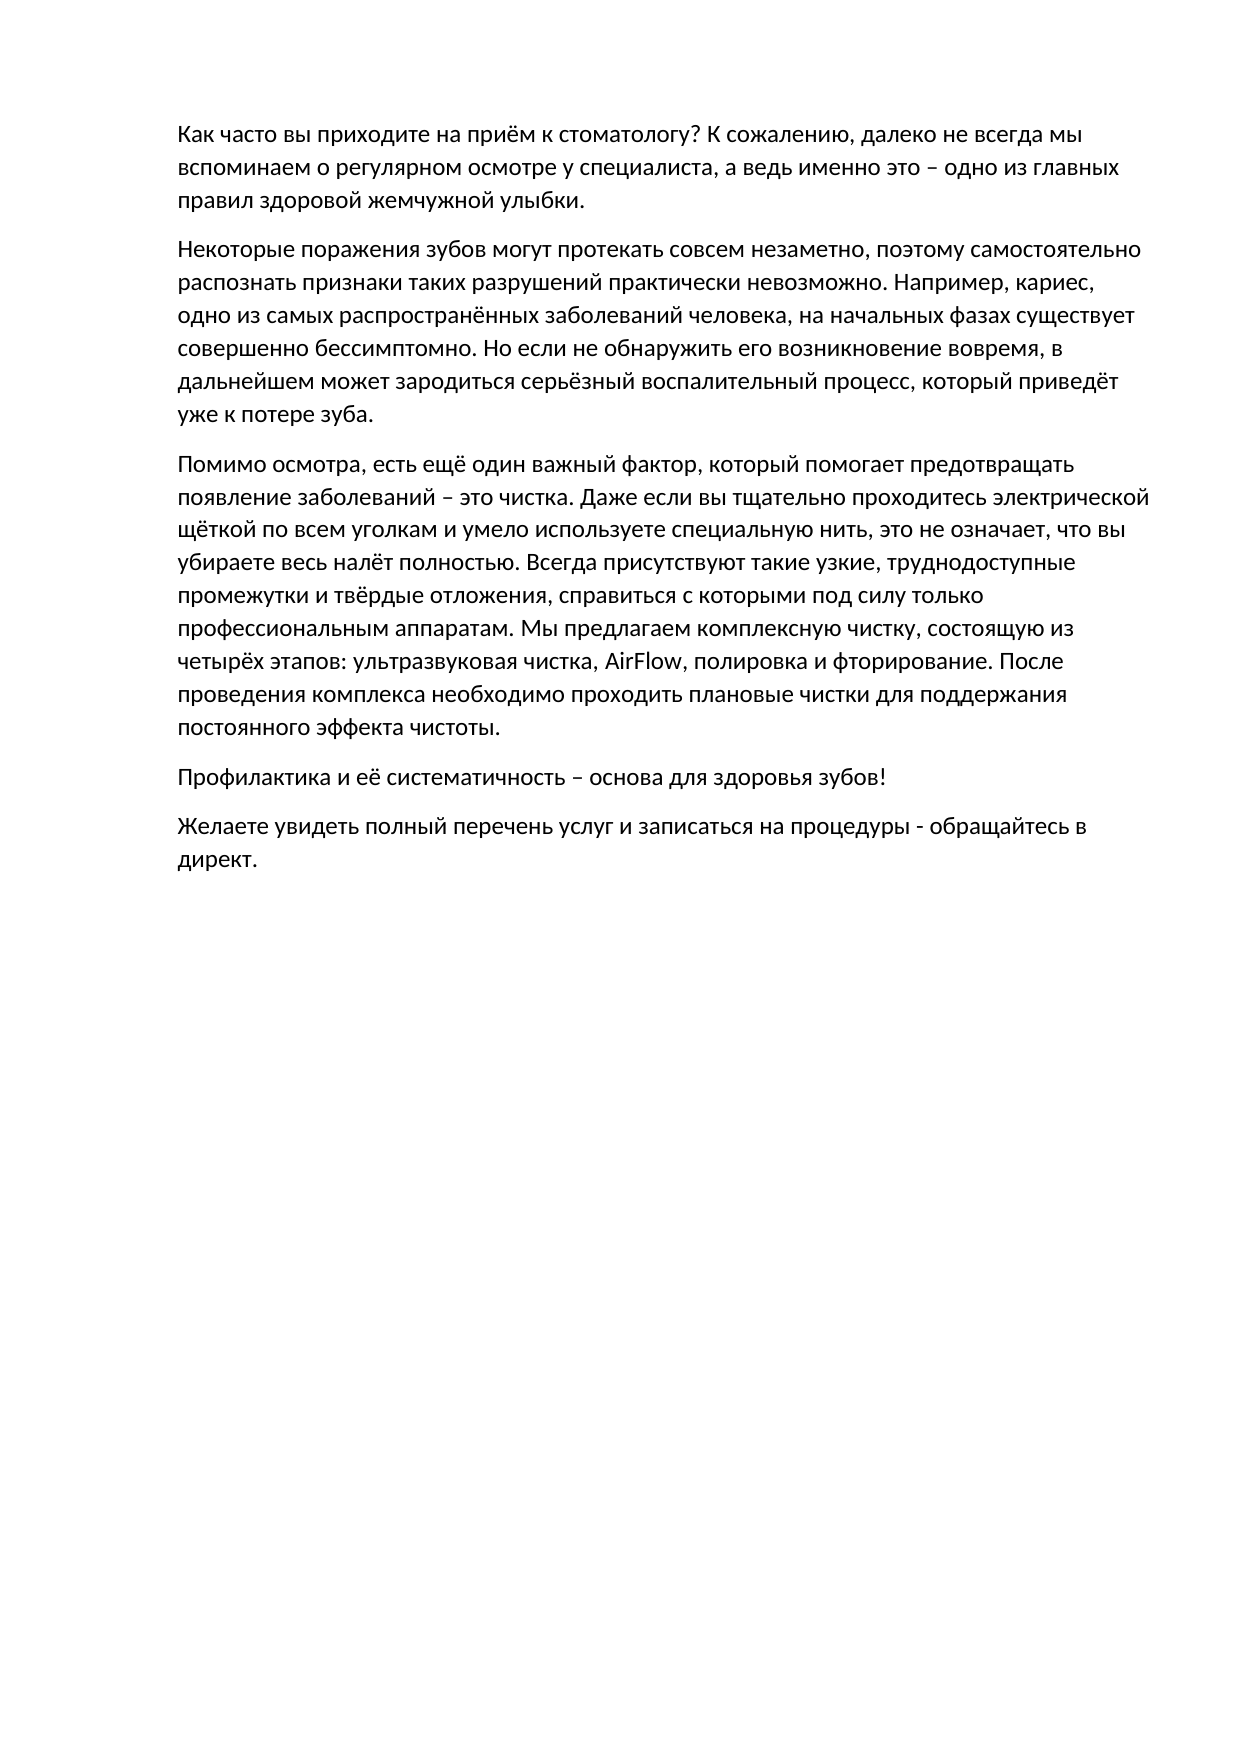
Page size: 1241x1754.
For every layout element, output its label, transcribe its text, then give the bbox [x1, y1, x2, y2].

text Некоторые поражения зубов могут протекать совсем незаметно, поэтому самостоятельно распознать признаки таких разрушений практически невозможно. Например, кариес, одно из самых распространённых заболеваний человека, на начальных фазах существует совершенно бессимптомно. Но если не обнаружить его возникновение вовремя, в дальнейшем может зародиться серьёзный воспалительный процесс, который приведёт уже к потере зуба. [177, 233, 1152, 429]
text Помимо осмотра, есть ещё один важный фактор, который помогает предотвращать появление заболеваний – это чистка. Даже если вы тщательно проходитесь электрической щёткой по всем уголкам и умело используете специальную нить, это не означает, что вы убираете весь налёт полностью. Всегда присутствуют такие узкие, труднодоступные промежутки и твёрдые отложения, справиться с которыми под силу только профессиональным аппаратам. Мы предлагаем комплексную чистку, состоящую из четырёх этапов: ультразвуковая чистка, AirFlow, полировка и фторирование. После проведения комплекса необходимо проходить плановые чистки для поддержания постоянного эффекта чистоты. [177, 448, 1152, 742]
text Как часто вы приходите на приём к стоматологу? К сожалению, далеко не всегда мы вспоминаем о регулярном осмотре у специалиста, а ведь именно это – одно из главных правил здоровой жемчужной улыбки. [177, 118, 1152, 214]
text Профилактика и её систематичность – основа для здоровья зубов! [177, 761, 1152, 791]
text Желаете увидеть полный перечень услуг и записаться на процедуры - обращайтесь в директ. [177, 810, 1152, 874]
